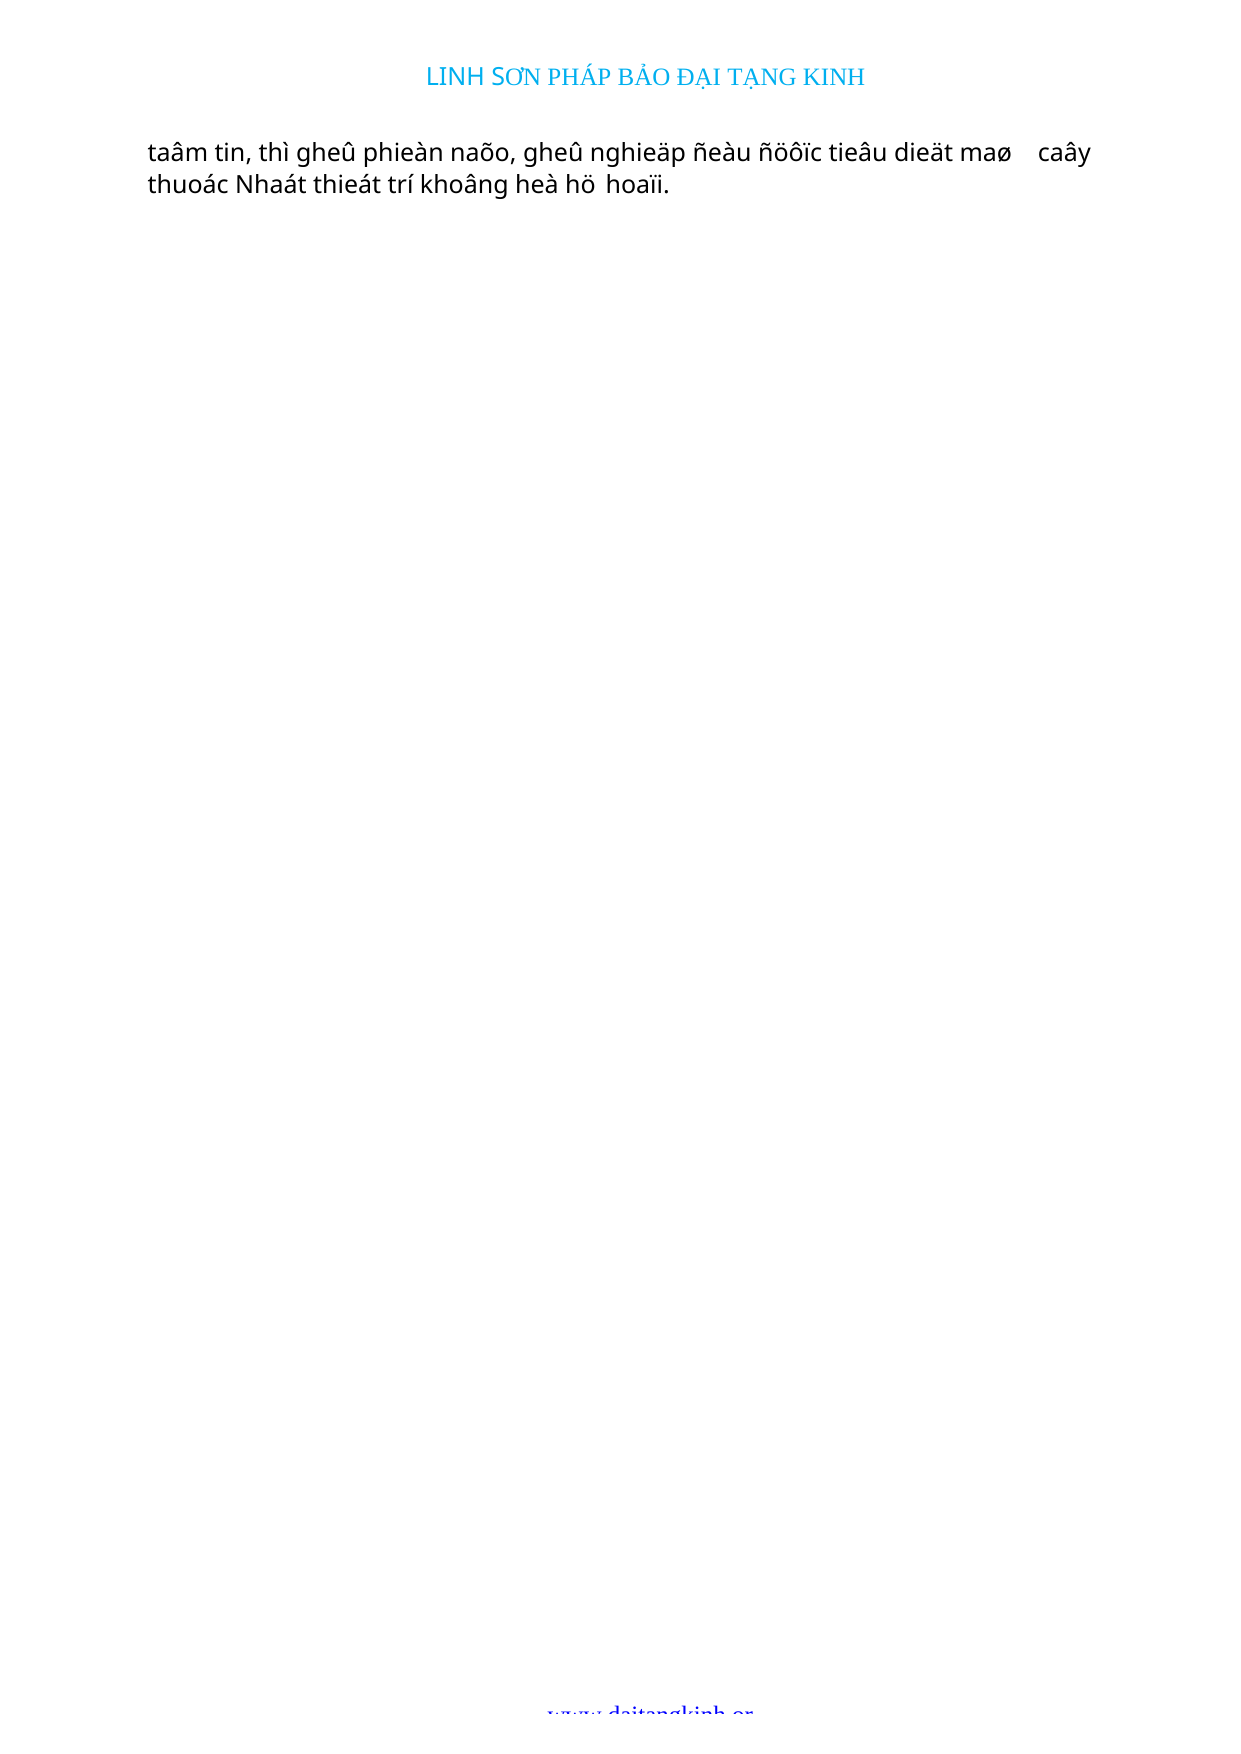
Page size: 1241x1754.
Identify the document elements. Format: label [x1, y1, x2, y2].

text [147, 135, 1093, 201]
